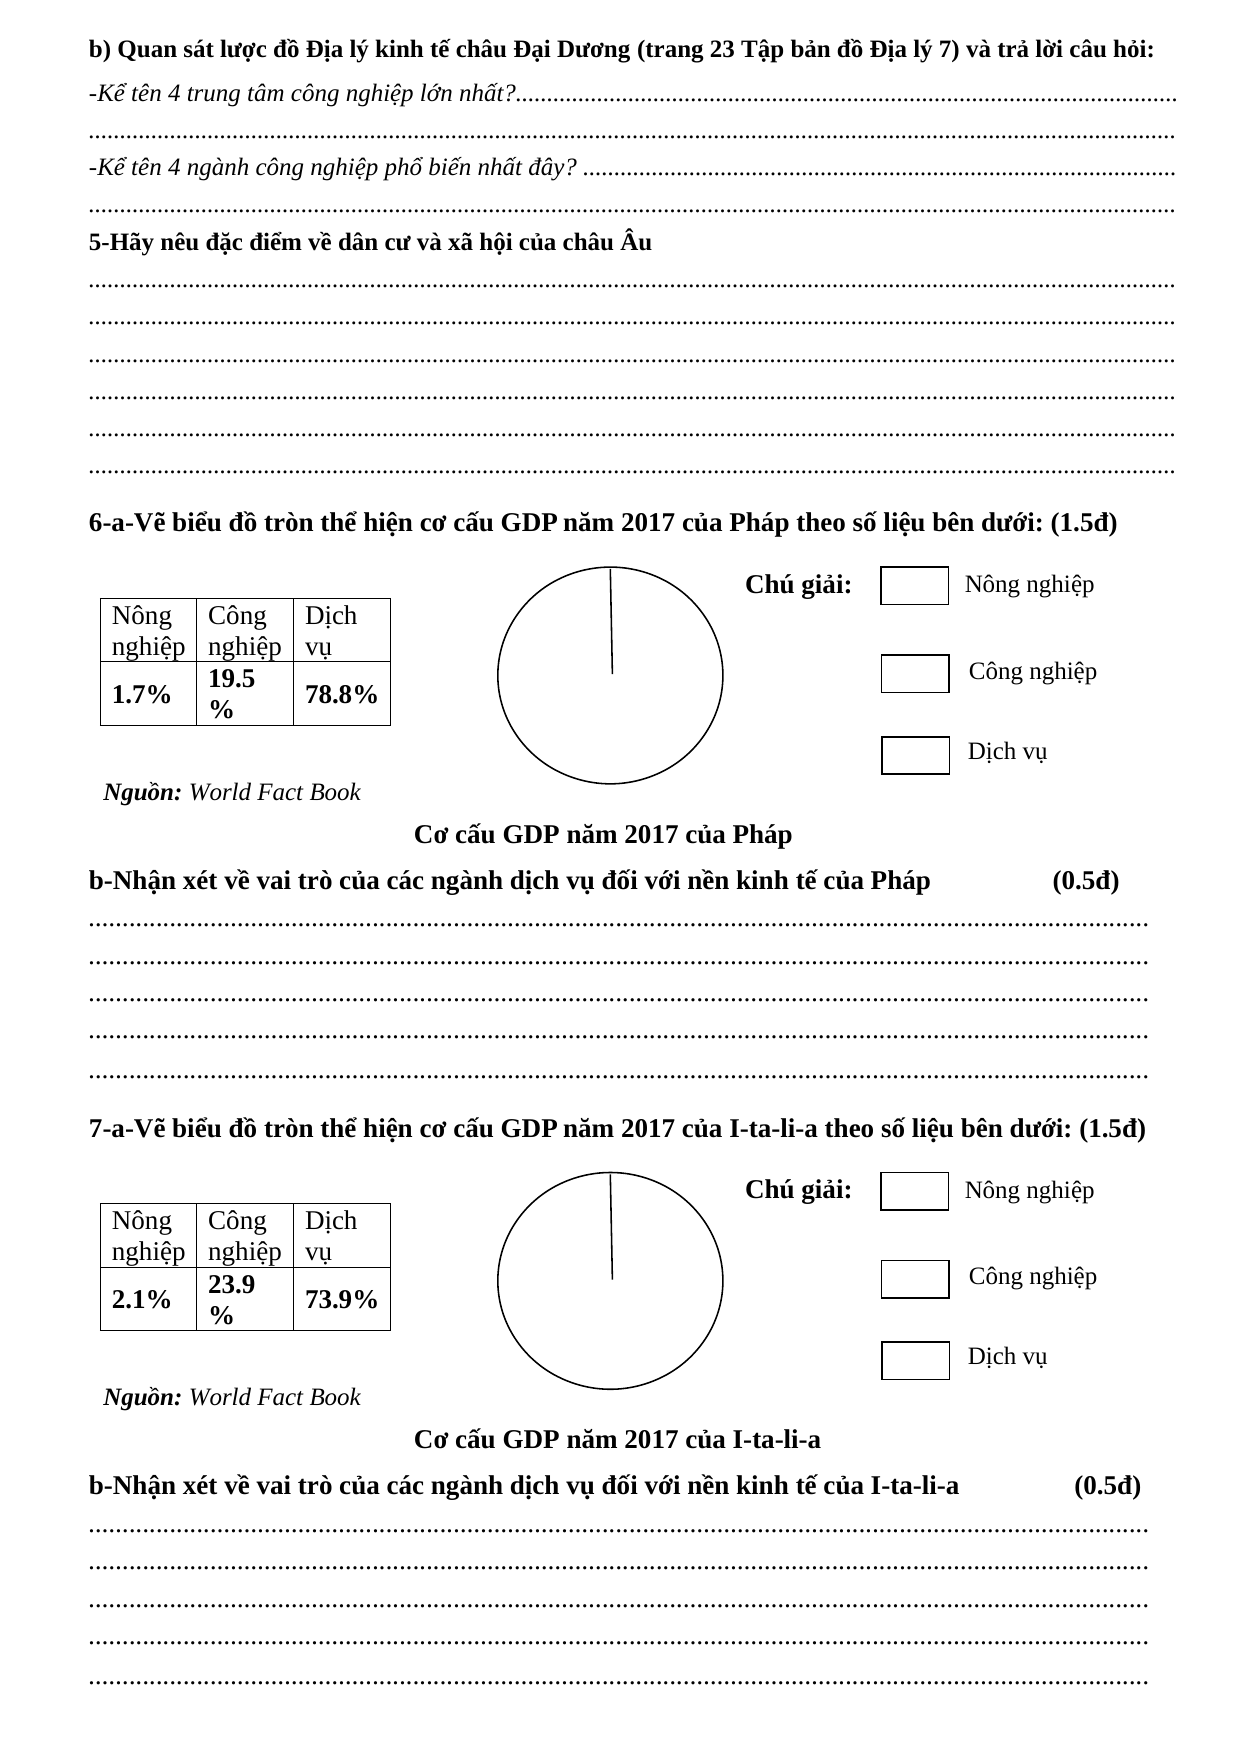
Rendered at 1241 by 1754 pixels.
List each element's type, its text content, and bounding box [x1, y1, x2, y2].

subtitle ............................................................................................................................................................. [89, 939, 1181, 970]
text -Kể tên 4 ngành công nghiệp phổ biến nhất đây? ............................................................................................... [89, 152, 1181, 181]
text b) Quan sát lược đồ Địa lý kinh tế châu Đại Dương (trang 23 Tập bản đồ Địa lý 7) và trả lời câu hỏi: [89, 34, 1181, 63]
subtitle ............................................................................................................................................................. [89, 1582, 1181, 1613]
table_header Cơ cấu GDP năm 2017 của I-ta-li-a [403, 1156, 1161, 1469]
subtitle ............................................................................................................................................................. [89, 1544, 1181, 1575]
text ............................................................................................................................................................. [89, 1014, 1181, 1045]
table_header Cơ cấu GDP năm 2017 của Pháp [403, 550, 1161, 864]
subtitle ............................................................................................................................................................. [89, 976, 1181, 1007]
subtitle 6-a-Vẽ biểu đồ tròn thể hiện cơ cấu GDP năm 2017 của Pháp theo số liệu bên dưới: (1.5đ) [89, 507, 1181, 538]
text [89, 115, 1181, 144]
table_header [89, 1156, 402, 1469]
subtitle ............................................................................................................................................................. [89, 1507, 1181, 1538]
subtitle ............................................................................................................................................................. [89, 901, 1181, 933]
text ............................................................................................................................................................. [89, 1659, 1181, 1690]
subtitle b-Nhận xét về vai trò của các ngành dịch vụ đối với nền kinh tế của Pháp (0.5đ) [89, 864, 1181, 895]
text ............................................................................................................................................................. [89, 1619, 1181, 1650]
table_header [89, 550, 402, 864]
subtitle 7-a-Vẽ biểu đồ tròn thể hiện cơ cấu GDP năm 2017 của I-ta-li-a theo số liệu bên dưới: (1.5đ) [89, 1112, 1181, 1143]
text 5-Hãy nêu đặc điểm về dân cư và xã hội của châu Âu [89, 227, 1181, 256]
subtitle b-Nhận xét về vai trò của các ngành dịch vụ đối với nền kinh tế của I-ta-li-a (0.5đ) [89, 1469, 1181, 1501]
text -Kể tên 4 trung tâm công nghiệp lớn nhất?.......................................................................................................... [89, 78, 1181, 106]
text ............................................................................................................................................................. [89, 1053, 1181, 1084]
